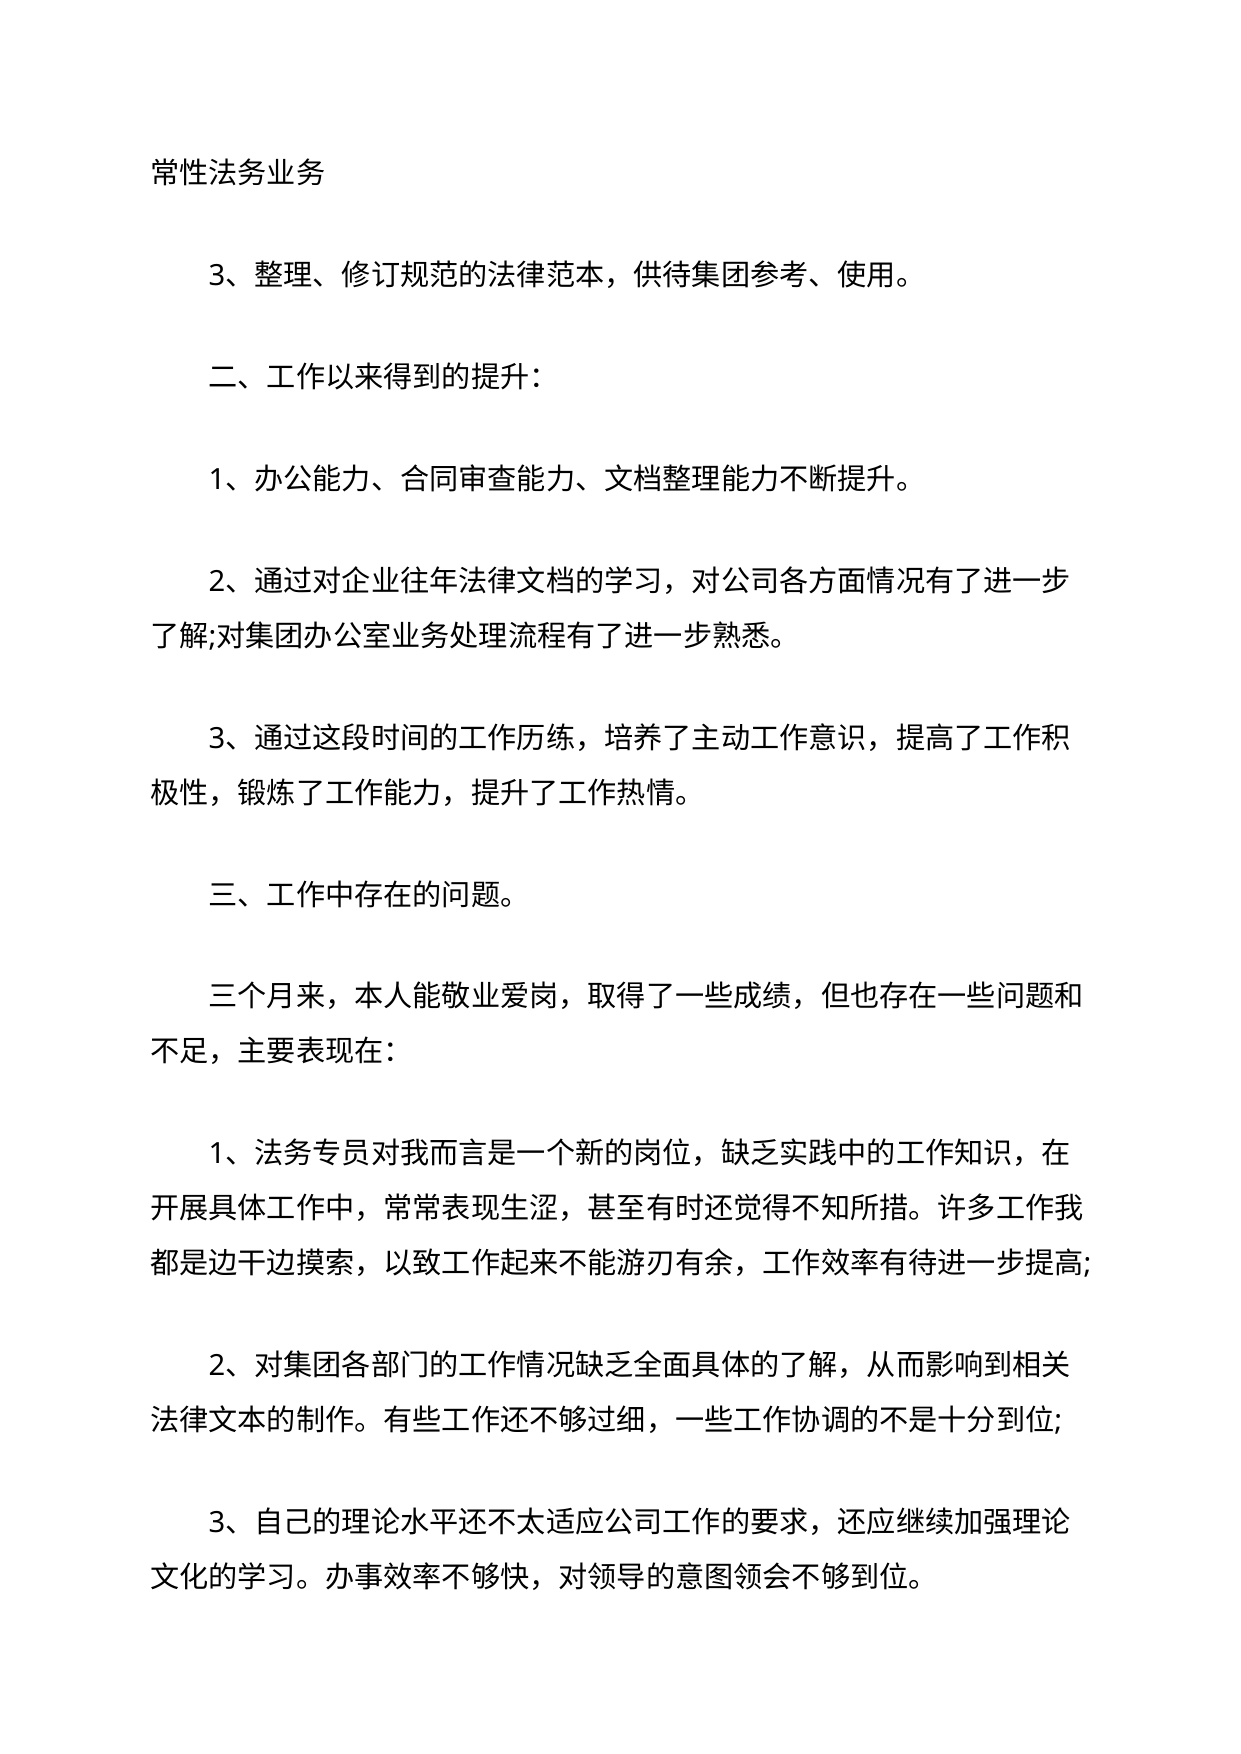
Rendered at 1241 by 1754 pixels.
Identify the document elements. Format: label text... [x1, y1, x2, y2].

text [150, 150, 1090, 192]
text 三、工作中存在的问题。 [150, 871, 1090, 913]
text 2、对集团各部门的工作情况缺乏全面具体的了解，从而影响到相关法律文本的制作。有些工作还不够过细，一些工作协调的不是十分到位; [150, 1342, 1090, 1439]
text 二、工作以来得到的提升： [150, 354, 1090, 396]
text 3、通过这段时间的工作历练，培养了主动工作意识，提高了工作积极性，锻炼了工作能力，提升了工作热情。 [150, 714, 1090, 812]
text 三个月来，本人能敬业爱岗，取得了一些成绩，但也存在一些问题和不足，主要表现在： [150, 973, 1090, 1070]
text 2、通过对企业往年法律文档的学习，对公司各方面情况有了进一步了解;对集团办公室业务处理流程有了进一步熟悉。 [150, 557, 1090, 655]
text 3、自己的理论水平还不太适应公司工作的要求，还应继续加强理论文化的学习。办事效率不够快，对领导的意图领会不够到位。 [150, 1498, 1090, 1596]
text 1、办公能力、合同审查能力、文档整理能力不断提升。 [150, 456, 1090, 498]
text 3、整理、修订规范的法律范本，供待集团参考、使用。 [150, 252, 1090, 294]
text 1、法务专员对我而言是一个新的岗位，缺乏实践中的工作知识，在开展具体工作中，常常表现生涩，甚至有时还觉得不知所措。许多工作我都是边干边摸索，以致工作起来不能游刃有余，工作效率有待进一步提高; [150, 1130, 1090, 1282]
